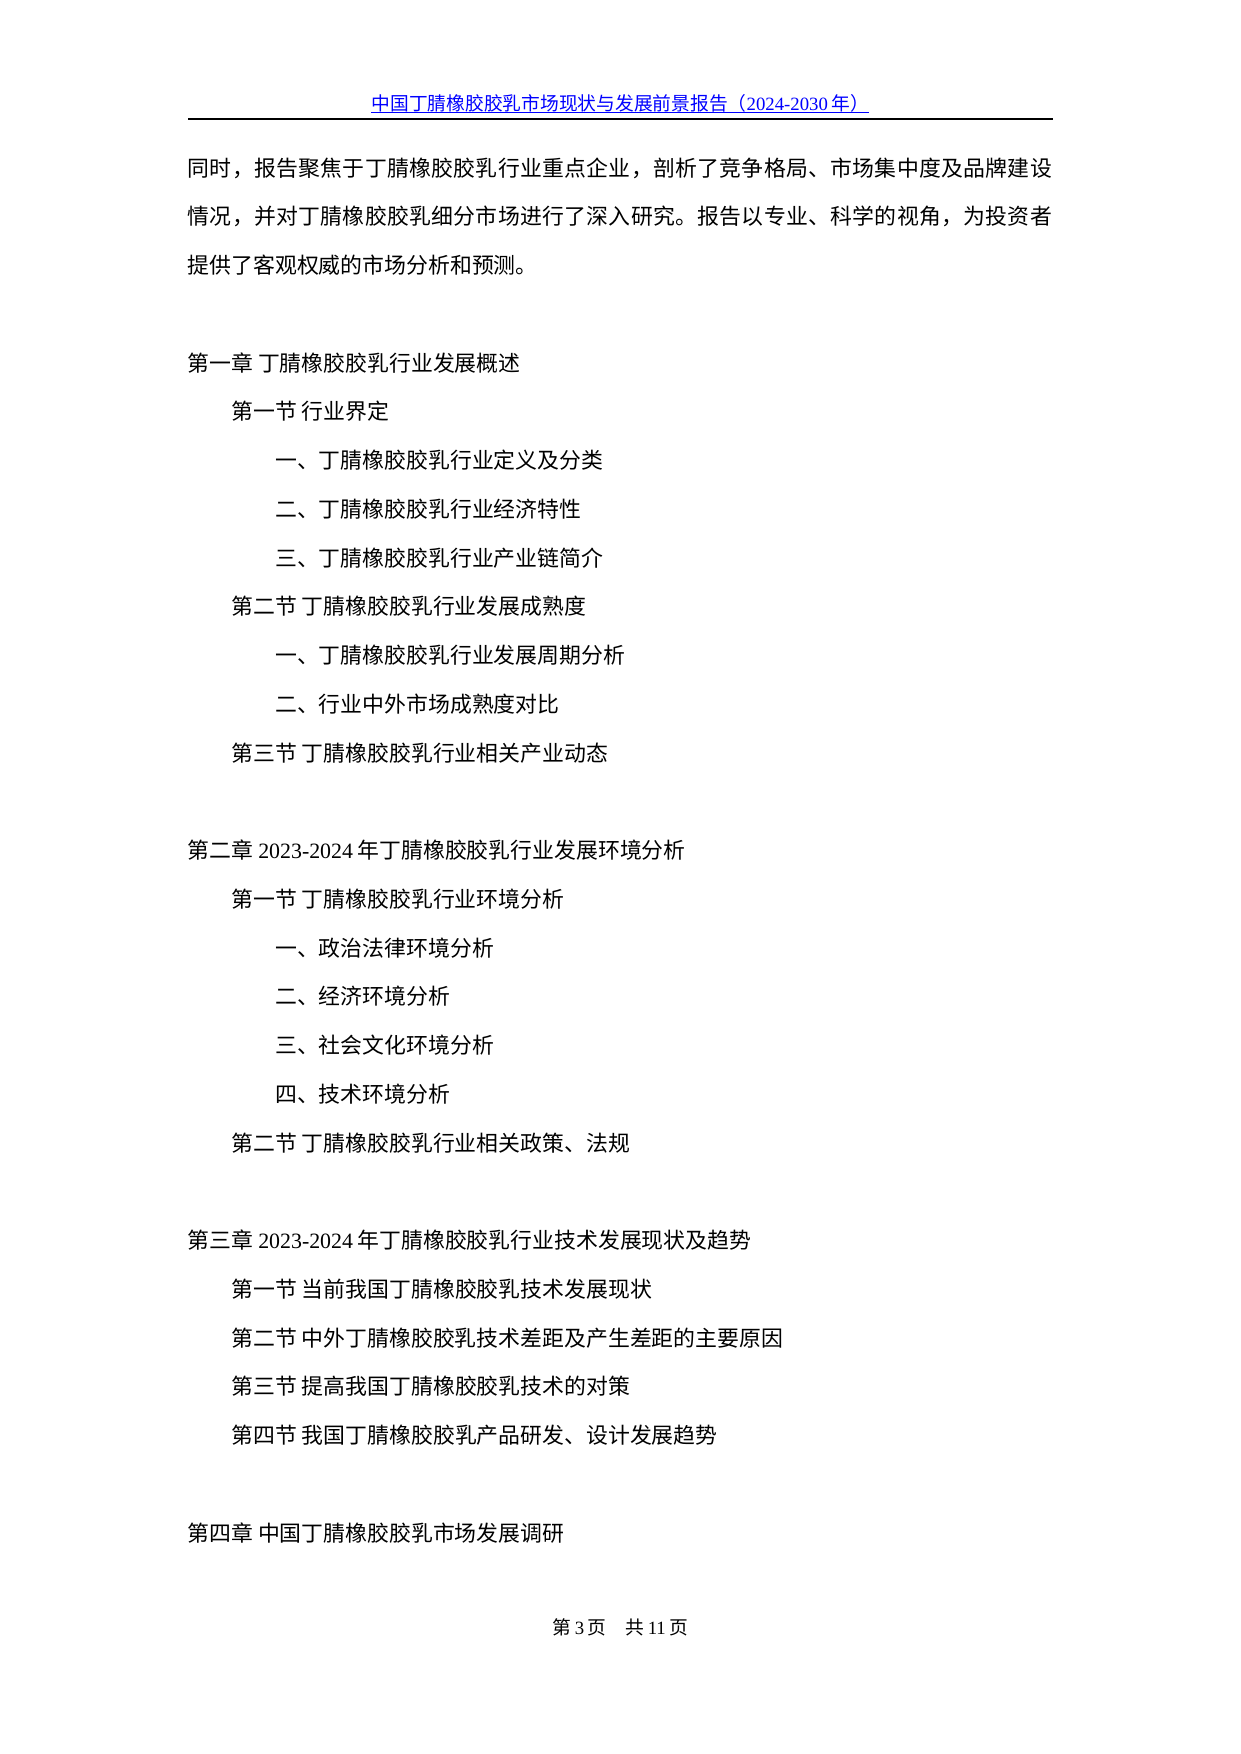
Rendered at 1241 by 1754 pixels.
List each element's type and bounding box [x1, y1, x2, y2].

text [187, 150, 1053, 1548]
